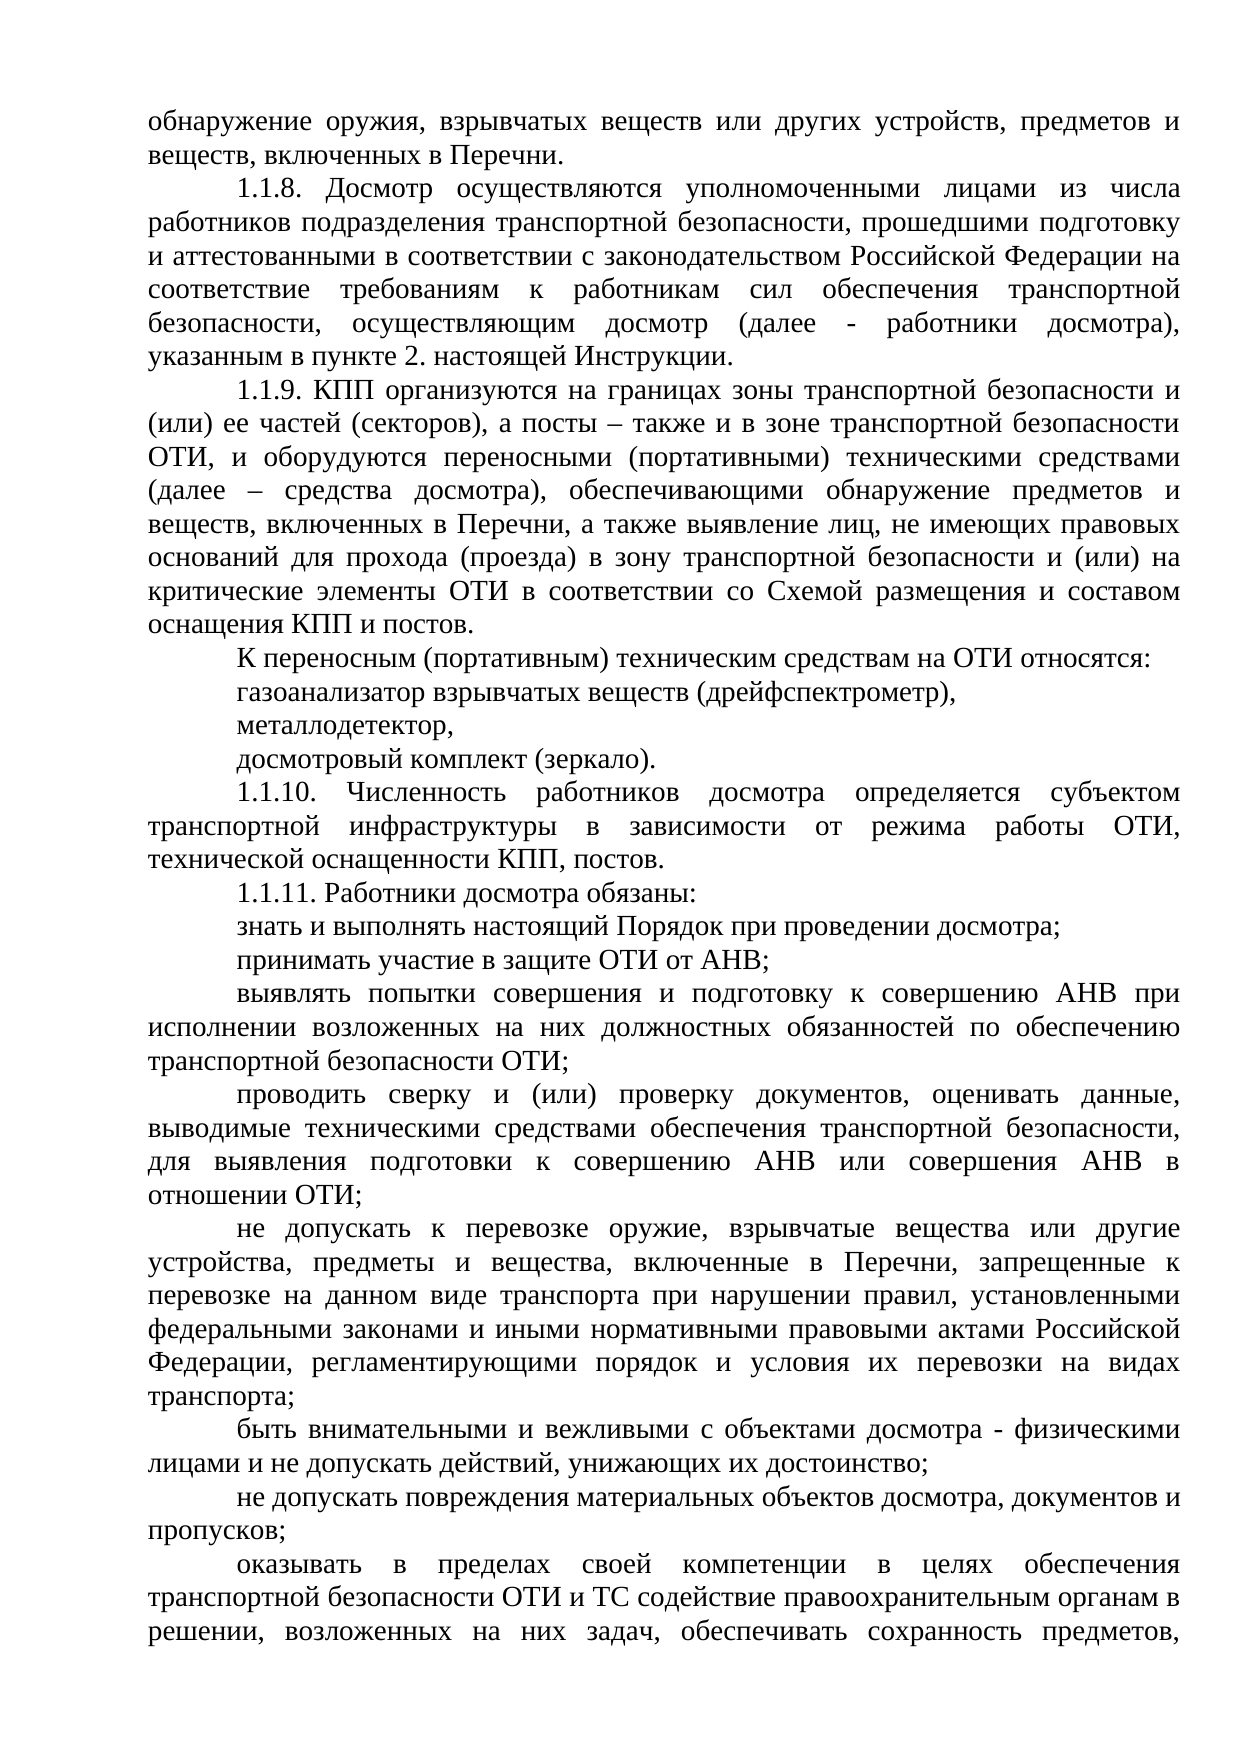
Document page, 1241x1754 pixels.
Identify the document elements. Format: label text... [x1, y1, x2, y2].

text 1.1.10. Численность работников досмотра определяется субъектом транспортной инфраструктуры в зависимости от режима работы ОТИ, технической оснащенности КПП, постов. [148, 774, 1181, 875]
text не допускать повреждения материальных объектов досмотра, документов и пропусков; [148, 1479, 1181, 1546]
text досмотровый комплект (зеркало). [148, 741, 1181, 774]
text металлодетектор, [148, 707, 1181, 741]
text К переносным (портативным) техническим средствам на ОТИ относятся: [148, 640, 1181, 674]
text проводить сверку и (или) проверку документов, оценивать данные, выводимые техническими средствами обеспечения транспортной безопасности, для выявления подготовки к совершению АНВ или совершения АНВ в отношении ОТИ; [148, 1076, 1181, 1210]
text не допускать к перевозке оружие, взрывчатые вещества или другие устройства, предметы и вещества, включенные в Перечни, запрещенные к перевозке на данном виде транспорта при нарушении правил, установленными федеральными законами и иными нормативными правовыми актами Российской Федерации, регламентирующими порядок и условия их перевозки на видах транспорта; [148, 1210, 1181, 1412]
text 1.1.11. Работники досмотра обязаны: [148, 875, 1181, 908]
text принимать участие в защите ОТИ от АНВ; [148, 942, 1181, 976]
text знать и выполнять настоящий Порядок при проведении досмотра; [148, 908, 1181, 942]
text выявлять попытки совершения и подготовку к совершению АНВ при исполнении возложенных на них должностных обязанностей по обеспечению транспортной безопасности ОТИ; [148, 976, 1181, 1076]
text 1.1.9. КПП организуются на границах зоны транспортной безопасности и (или) ее частей (секторов), а посты – также и в зоне транспортной безопасности ОТИ, и оборудуются переносными (портативными) техническими средствами (далее – средства досмотра), обеспечивающими обнаружение предметов и веществ, включенных в Перечни, а также выявление лиц, не имеющих правовых оснований для прохода (проезда) в зону транспортной безопасности и (или) на критические элементы ОТИ в соответствии со Схемой размещения и составом оснащения КПП и постов. [148, 372, 1181, 640]
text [148, 1546, 1181, 1646]
text 1.1.8. Досмотр осуществляются уполномоченными лицами из числа работников подразделения транспортной безопасности, прошедшими подготовку и аттестованными в соответствии с законодательством Российской Федерации на соответствие требованиям к работникам сил обеспечения транспортной безопасности, осуществляющим досмотр (далее - работники досмотра), указанным в пункте 2. настоящей Инструкции. [148, 171, 1181, 372]
text газоанализатор взрывчатых веществ (дрейфспектрометр), [148, 674, 1181, 707]
text быть внимательными и вежливыми с объектами досмотра - физическими лицами и не допускать действий, унижающих их достоинство; [148, 1412, 1181, 1479]
